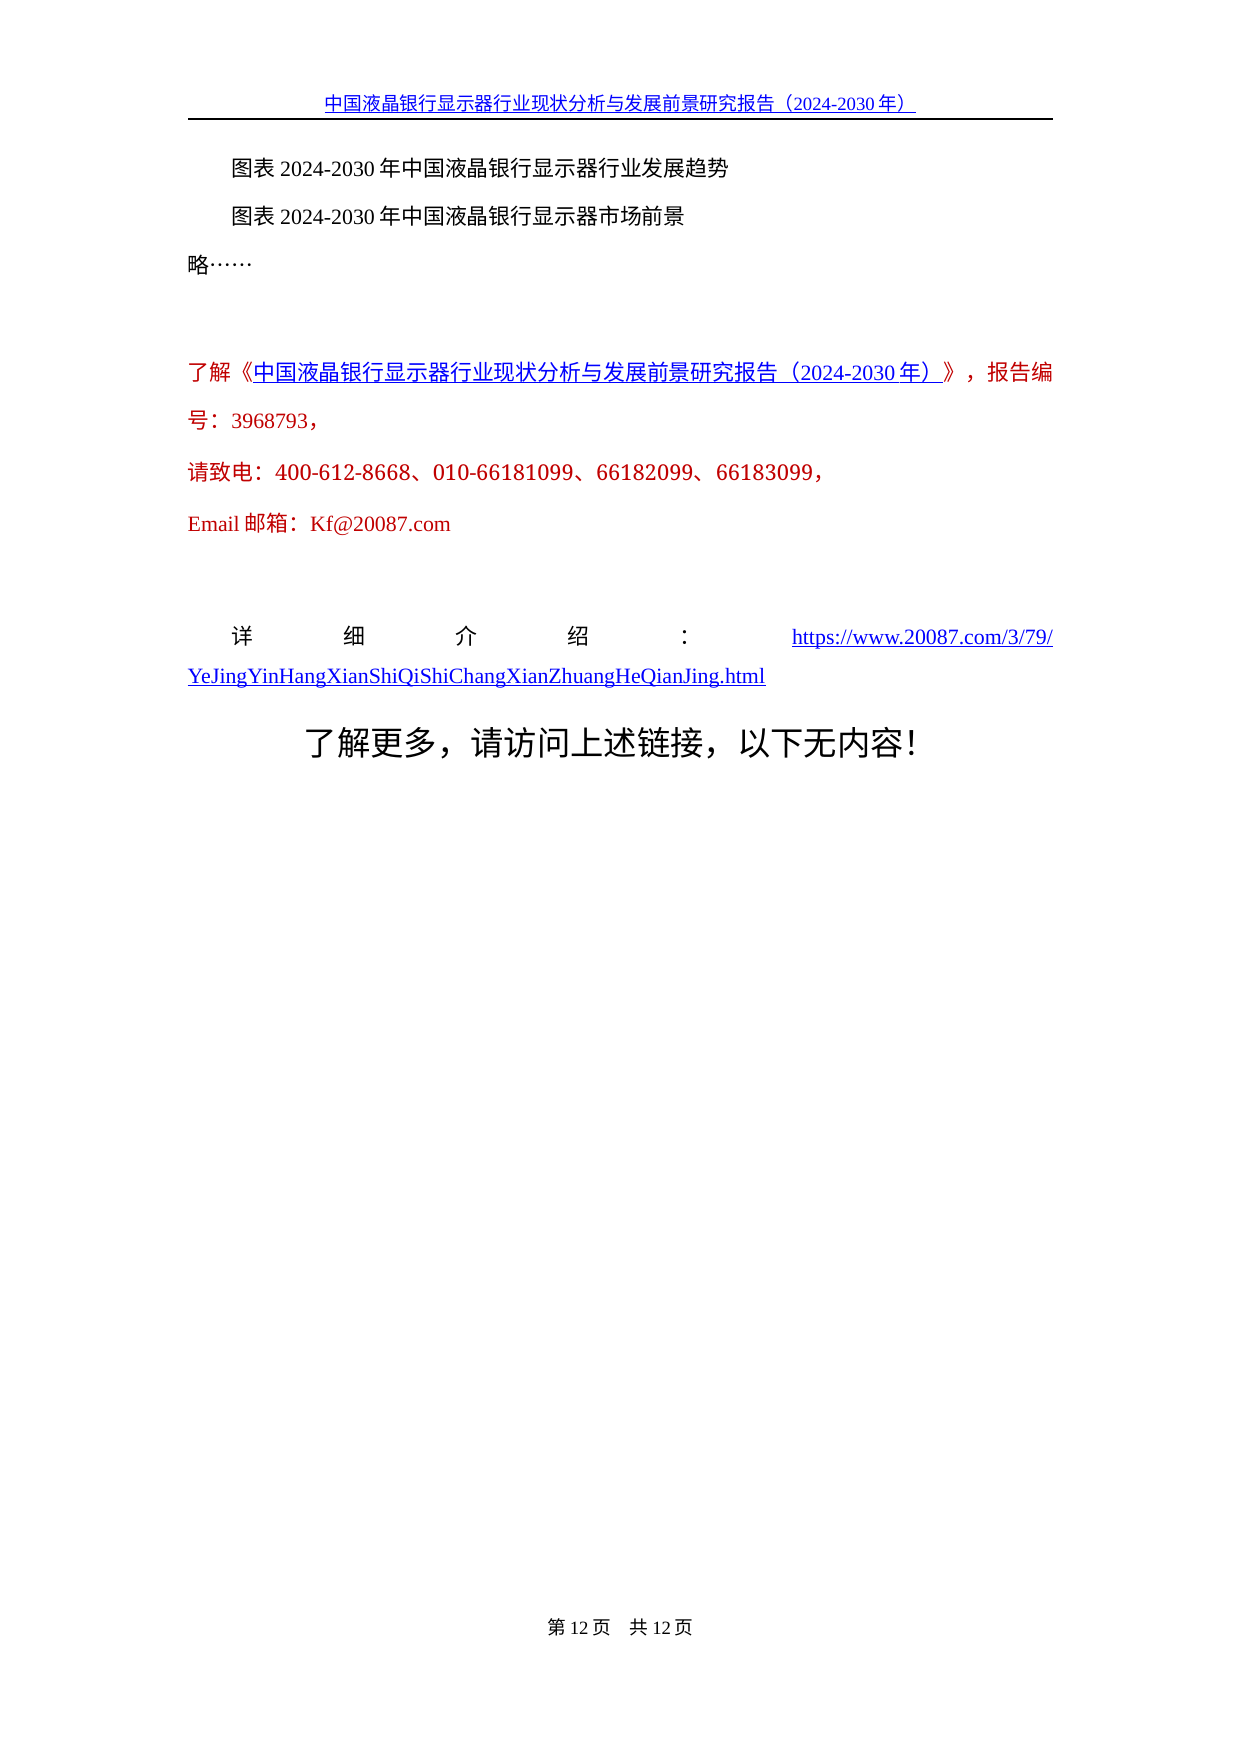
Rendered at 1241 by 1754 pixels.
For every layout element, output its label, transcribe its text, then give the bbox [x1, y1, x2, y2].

text Email邮箱：Kf@20087.com [187, 506, 1053, 538]
text 了解《中国液晶银行显示器行业现状分析与发展前景研究报告（2024-2030年）》，报告编号：3968793， [187, 354, 1053, 435]
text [187, 150, 1053, 280]
text 请致电：400-612-8668、010-66181099、66182099、66183099， [187, 454, 1053, 487]
text 详细介绍：https://www.20087.com/3/79/YeJingYinHangXianShiQiShiChangXianZhuangHeQianJing.html [187, 619, 1053, 692]
title 了解更多，请访问上述链接，以下无内容！ [187, 708, 1053, 773]
